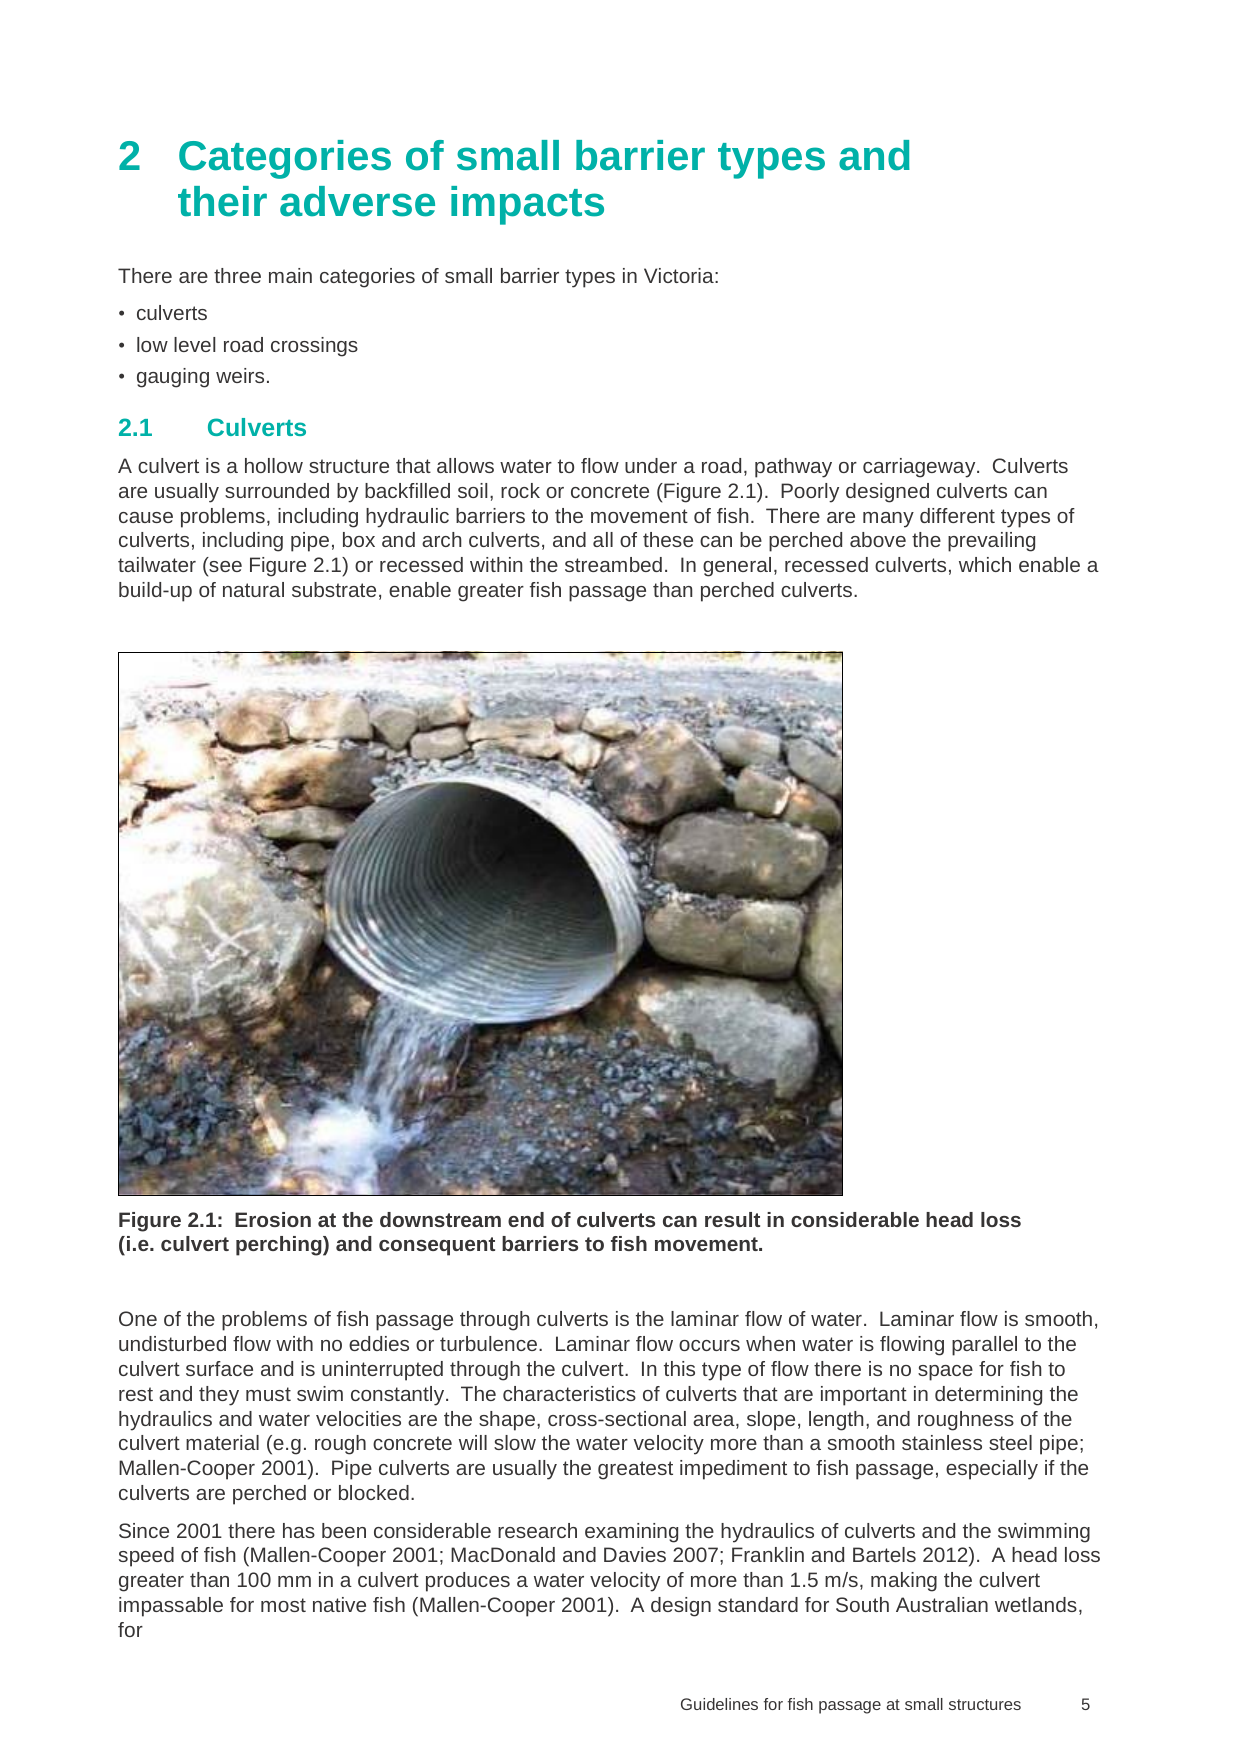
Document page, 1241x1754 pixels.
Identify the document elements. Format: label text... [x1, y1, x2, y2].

text Guidelines for fish passage at small structures 5 [680, 1695, 1121, 1714]
text Figure 2.1: Erosion at the downstream end of culverts can result in considerable head loss (i.e. culvert perching) and consequent barriers to fish movement. [118, 1208, 1062, 1256]
text Since 2001 there has been considerable research examining the hydraulics of culverts and the swimming speed of fish (Mallen-Cooper 2001; MacDonald and Davies 2007; Franklin and Bartels 2012). A head loss greater than 100 mm in a culvert produces a water velocity of more than 1.5 m/s, making the culvert impassable for most native fish (Mallen-Cooper 2001). A design standard for South Australian wetlands, for [118, 1518, 1110, 1642]
text A culvert is a hollow structure that allows water to flow under a road, pathway or carriageway. Culverts are usually surrounded by backfilled soil, rock or concrete (Figure 2.1). Poorly designed culverts can cause problems, including hydraulic barriers to the movement of fish. There are many different types of culverts, including pipe, box and arch culverts, and all of these can be perched above the prevailing tailwater (see Figure 2.1) or recessed within the streambed. In general, recessed culverts, which enable a build-up of natural substrate, enable greater fish passage than perched culverts. [118, 454, 1101, 602]
text There are three main categories of small barrier types in Victoria: [118, 263, 1121, 287]
list gauging weirs. [118, 364, 1121, 388]
subtitle Categories of small barrier types and their adverse impacts [118, 133, 1013, 225]
list culverts [118, 301, 1121, 325]
picture [119, 653, 842, 1195]
text One of the problems of fish passage through culverts is the laminar flow of water. Laminar flow is smooth, undisturbed flow with no eddies or turbulence. Laminar flow occurs when water is flowing parallel to the culvert surface and is uninterrupted through the culvert. In this type of flow there is no space for fish to rest and they must swim constantly. The characteristics of culverts that are important in determining the hydraulics and water velocities are the shape, cross-sectional area, slope, length, and roughness of the culvert material (e.g. rough concrete will slow the water velocity more than a smooth stainless steel pipe; Mallen-Cooper 2001). Pipe culverts are usually the greatest impediment to fish passage, especially if the culverts are perched or blocked. [118, 1307, 1102, 1505]
list low level road crossings [118, 332, 1121, 357]
list Culverts [118, 413, 1121, 441]
